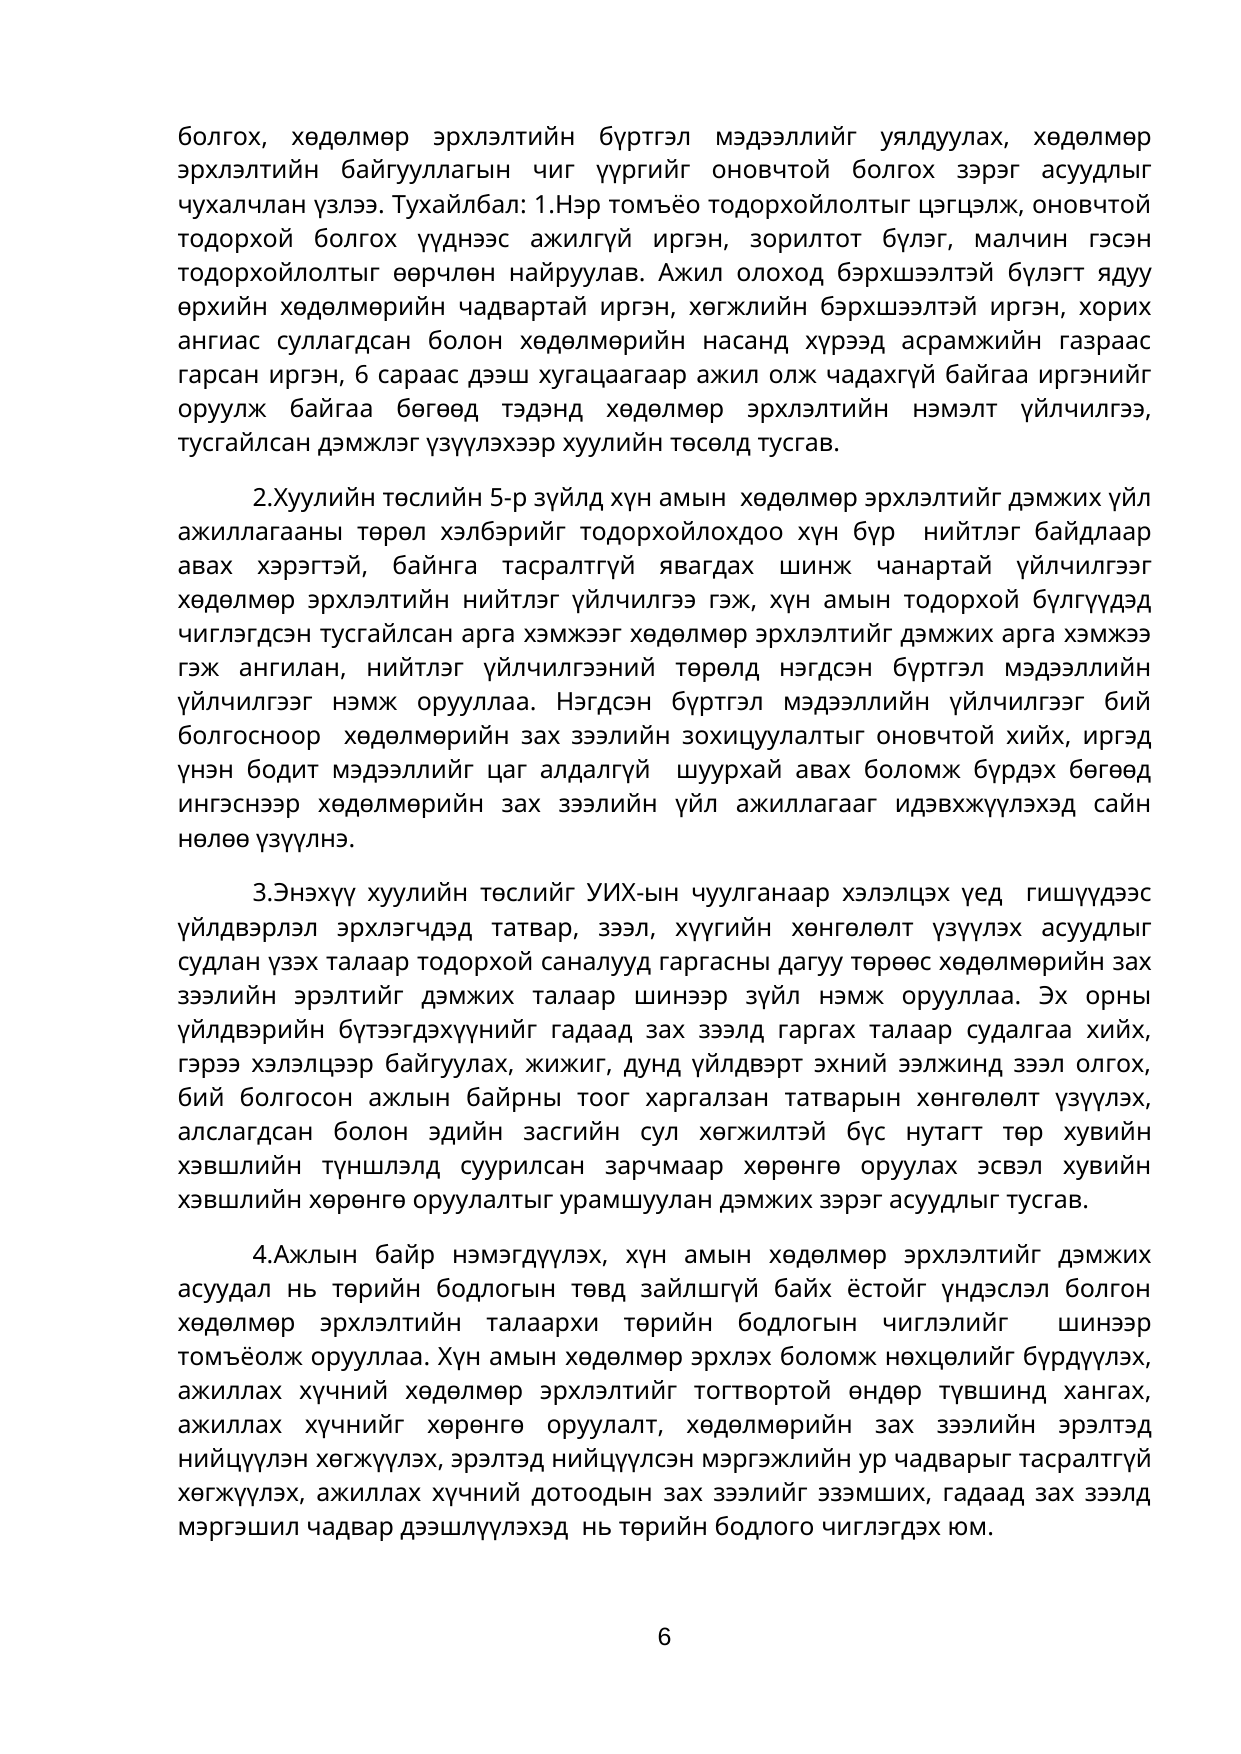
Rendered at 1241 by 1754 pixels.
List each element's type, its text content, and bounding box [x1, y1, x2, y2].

text 3.Энэхүү хуулийн төслийг УИХ-ын чуулганаар хэлэлцэх үед гишүүдээс үйлдвэрлэл эрхлэгчдэд татвар, зээл, хүүгийн хөнгөлөлт үзүүлэх асуудлыг судлан үзэх талаар тодорхой саналууд гаргасны дагуу төрөөс хөдөлмөрийн зах зээлийн эрэлтийг дэмжих талаар шинээр зүйл нэмж орууллаа. Эх орны үйлдвэрийн бүтээгдэхүүнийг гадаад зах зээлд гаргах талаар судалгаа хийх, гэрээ хэлэлцээр байгуулах, жижиг, дунд үйлдвэрт эхний ээлжинд зээл олгох, бий болгосон ажлын байрны тоог харгалзан татварын хөнгөлөлт үзүүлэх, алслагдсан болон эдийн засгийн сул хөгжилтэй бүс нутагт төр хувийн хэвшлийн түншлэлд суурилсан зарчмаар хөрөнгө оруулах эсвэл хувийн хэвшлийн хөрөнгө оруулалтыг урамшуулан дэмжих зэрэг асуудлыг тусгав. [177, 875, 1152, 1216]
text 4.Ажлын байр нэмэгдүүлэх, хүн амын хөдөлмөр эрхлэлтийг дэмжих асуудал нь төрийн бодлогын төвд зайлшгүй байх ёстойг үндэслэл болгон хөдөлмөр эрхлэлтийн талаархи төрийн бодлогын чиглэлийг шинээр томъёолж орууллаа. Хүн амын хөдөлмөр эрхлэх боломж нөхцөлийг бүрдүүлэх, ажиллах хүчний хөдөлмөр эрхлэлтийг тогтвортой өндөр түвшинд хангах, ажиллах хүчнийг хөрөнгө оруулалт, хөдөлмөрийн зах зээлийн эрэлтэд нийцүүлэн хөгжүүлэх, эрэлтэд нийцүүлсэн мэргэжлийн ур чадварыг тасралтгүй хөгжүүлэх, ажиллах хүчний дотоодын зах зээлийг эзэмших, гадаад зах зээлд мэргэшил чадвар дээшлүүлэхэд нь төрийн бодлого чиглэгдэх юм. [177, 1237, 1152, 1543]
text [177, 118, 1152, 459]
text 2.Хуулийн төслийн 5-р зүйлд хүн амын хөдөлмөр эрхлэлтийг дэмжих үйл ажиллагааны төрөл хэлбэрийг тодорхойлохдоо хүн бүр нийтлэг байдлаар авах хэрэгтэй, байнга тасралтгүй явагдах шинж чанартай үйлчилгээг хөдөлмөр эрхлэлтийн нийтлэг үйлчилгээ гэж, хүн амын тодорхой бүлгүүдэд чиглэгдсэн тусгайлсан арга хэмжээг хөдөлмөр эрхлэлтийг дэмжих арга хэмжээ гэж ангилан, нийтлэг үйлчилгээний төрөлд нэгдсэн бүртгэл мэдээллийн үйлчилгээг нэмж орууллаа. Нэгдсэн бүртгэл мэдээллийн үйлчилгээг бий болгосноор хөдөлмөрийн зах зээлийн зохицуулалтыг оновчтой хийх, иргэд үнэн бодит мэдээллийг цаг алдалгүй шуурхай авах боломж бүрдэх бөгөөд ингэснээр хөдөлмөрийн зах зээлийн үйл ажиллагааг идэвхжүүлэхэд сайн нөлөө үзүүлнэ. [177, 479, 1152, 854]
